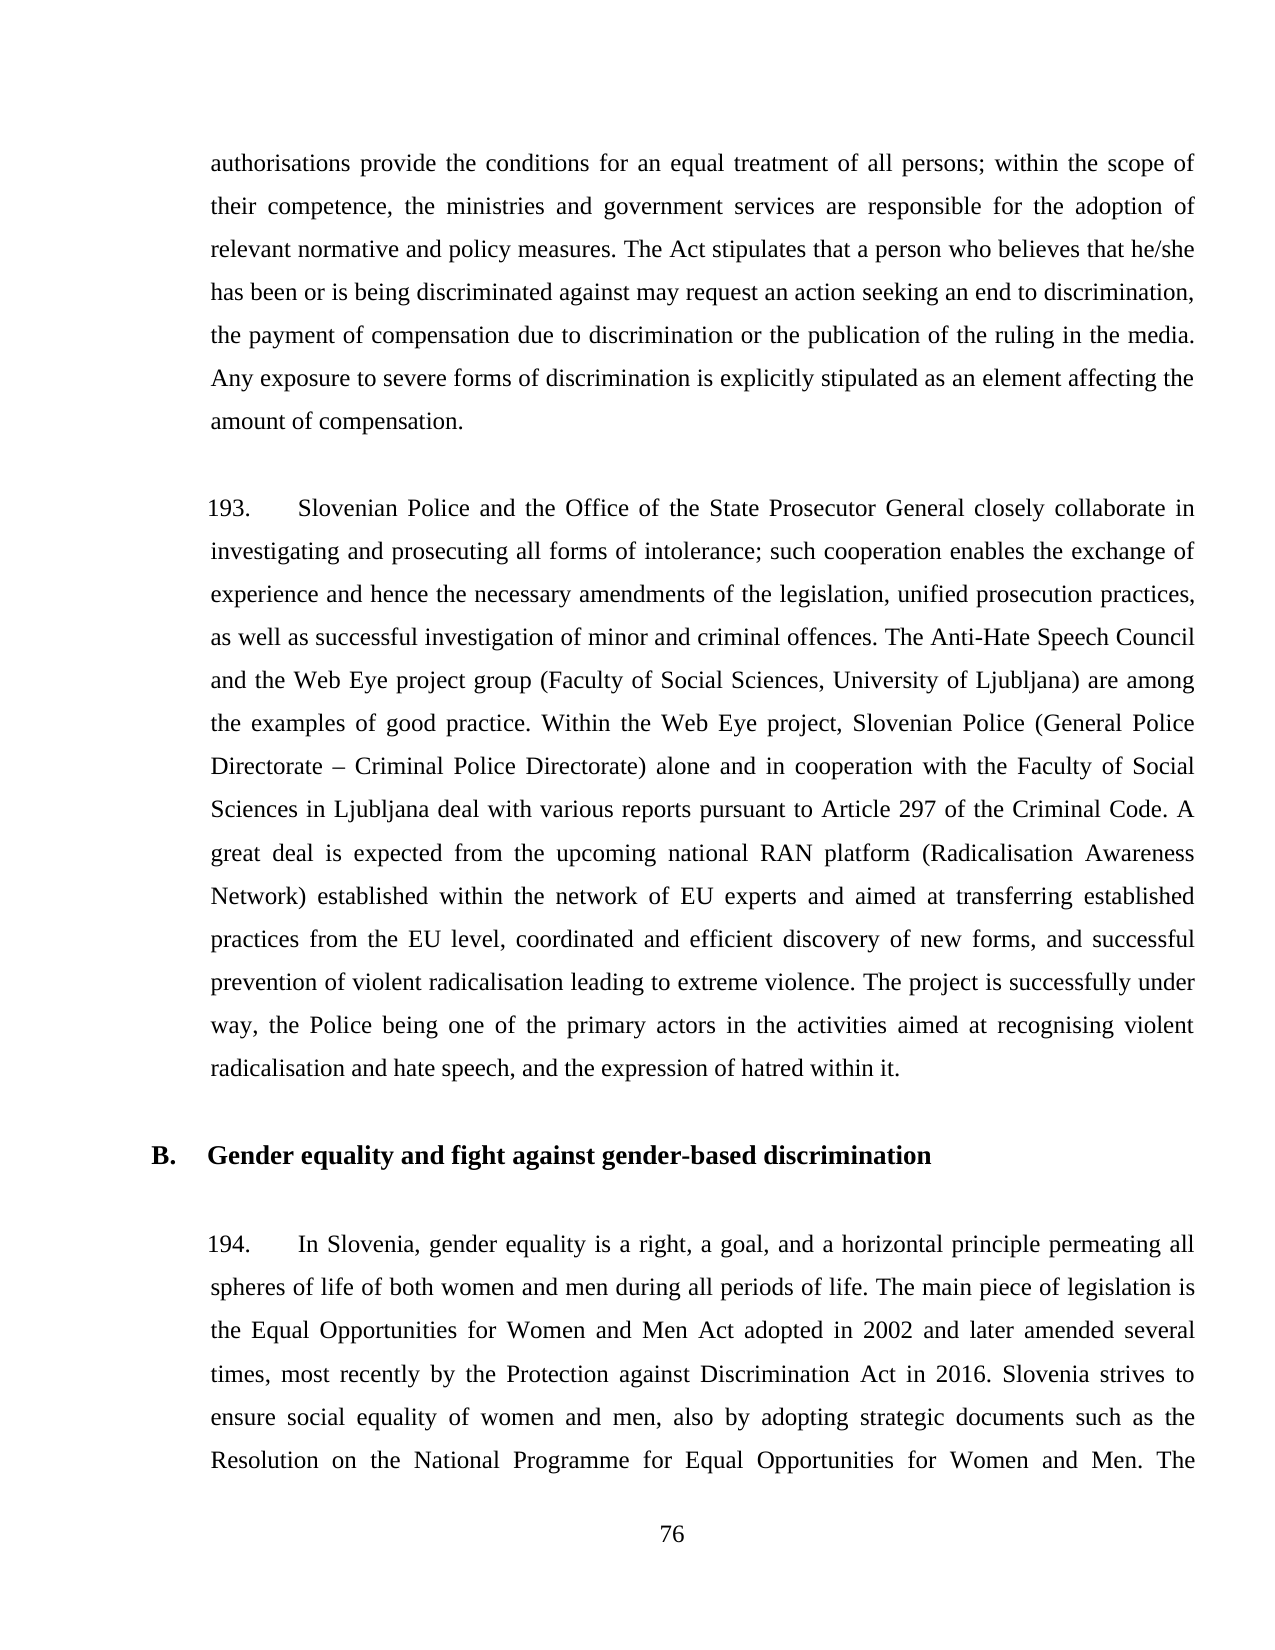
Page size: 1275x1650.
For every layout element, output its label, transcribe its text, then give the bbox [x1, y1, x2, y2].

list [207, 1229, 1196, 1474]
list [207, 148, 1196, 435]
subtitle Gender equality and fight against gender-based discrimination [151, 1139, 1196, 1171]
list Slovenian Police and the Office of the State Prosecutor General closely collaborate in investigating and prosecuting all forms of intolerance; such cooperation enables the exchange of experience and hence the necessary amendments of the legislation, unified prosecution practices, as well as successful investigation of minor and criminal offences. The Anti-Hate Speech Council and the Web Eye project group (Faculty of Social Sciences, University of Ljubljana) are among the examples of good practice. Within the Web Eye project, Slovenian Police (General Police Directorate – Criminal Police Directorate) alone and in cooperation with the Faculty of Social Sciences in Ljubljana deal with various reports pursuant to Article 297 of the Criminal Code. A great deal is expected from the upcoming national RAN platform (Radicalisation Awareness Network) established within the network of EU experts and aimed at transferring established practices from the EU level, coordinated and efficient discovery of new forms, and successful prevention of violent radicalisation leading to extreme violence. The project is successfully under way, the Police being one of the primary actors in the activities aimed at recognising violent radicalisation and hate speech, and the expression of hatred within it. [207, 493, 1196, 1082]
